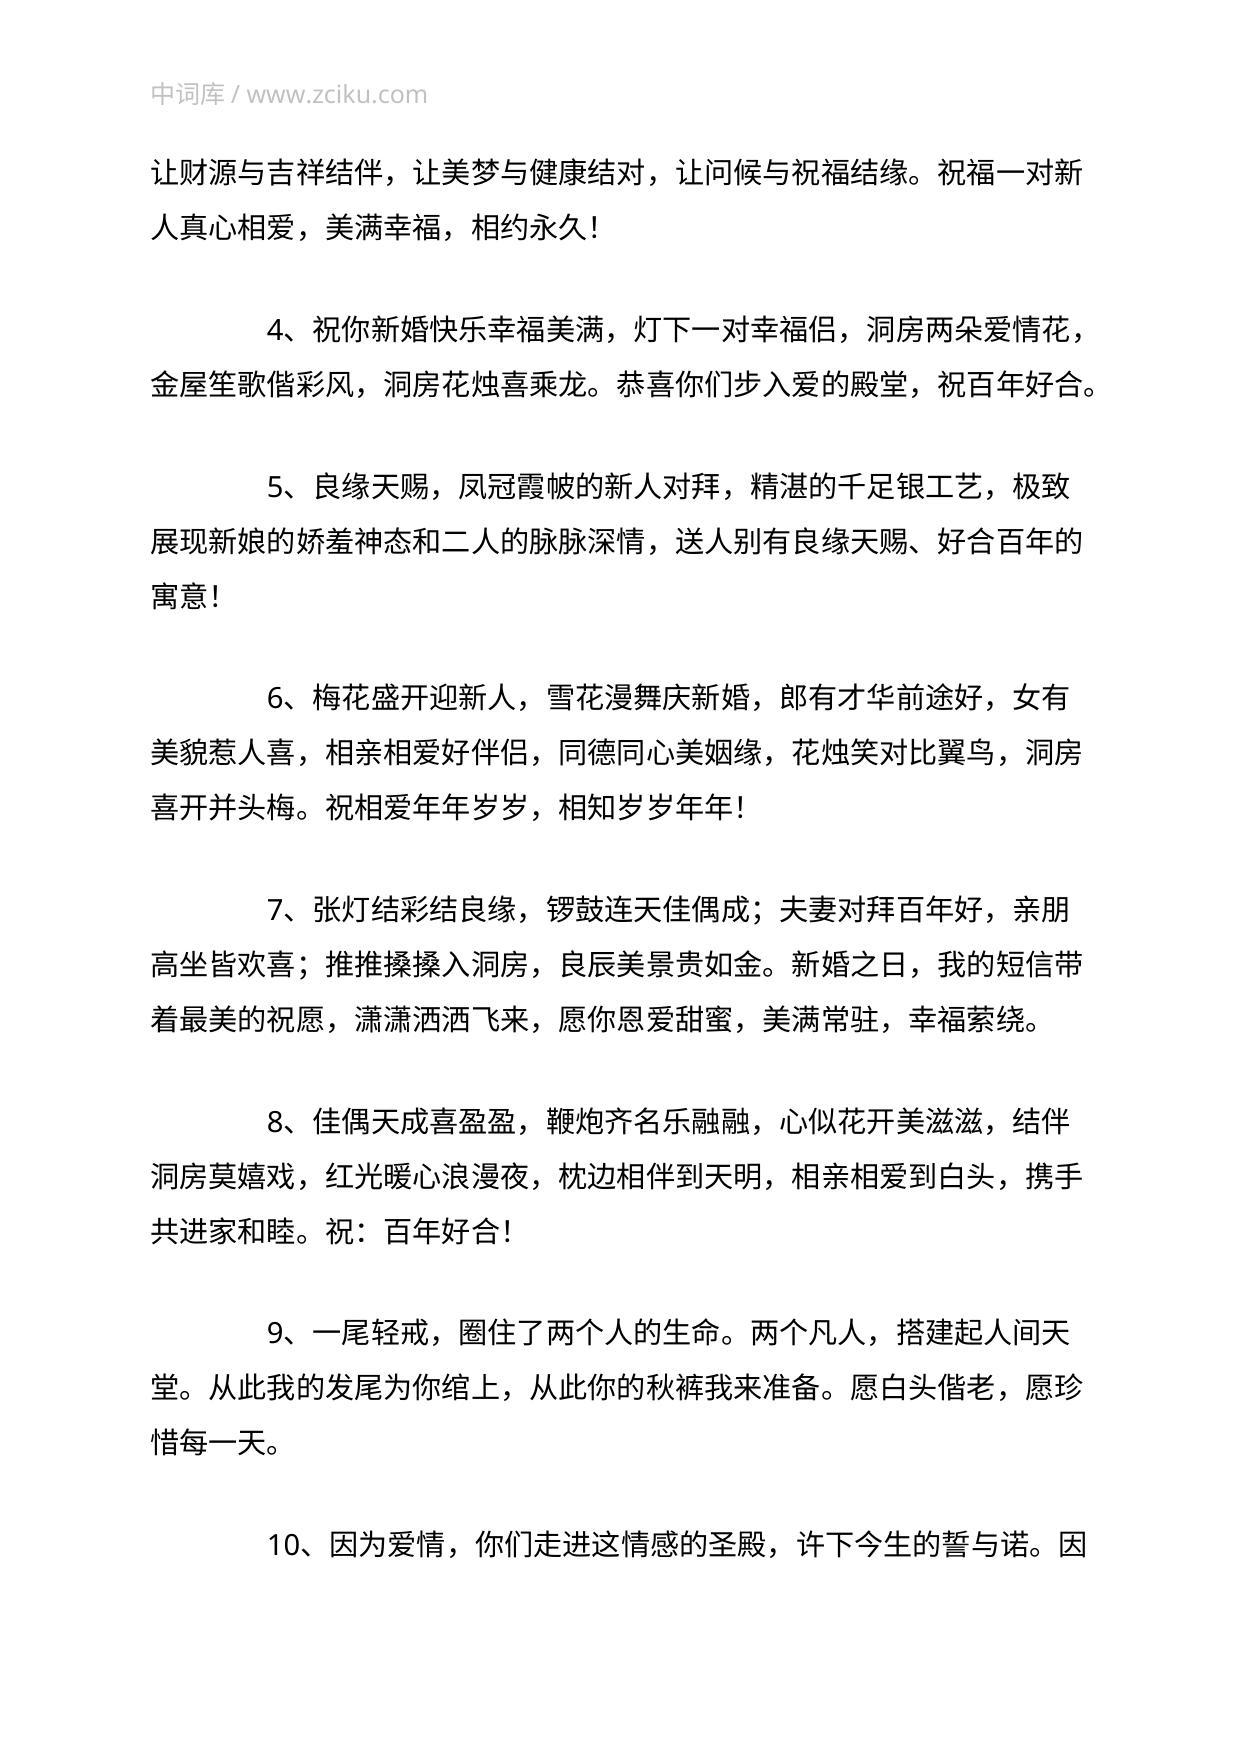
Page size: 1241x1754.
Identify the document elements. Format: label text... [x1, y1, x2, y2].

text 4、祝你新婚快乐幸福美满，灯下一对幸福侣，洞房两朵爱情花，金屋笙歌偕彩风，洞房花烛喜乘龙。恭喜你们步入爱的殿堂，祝百年好合。 [150, 307, 1090, 404]
text 8、佳偶天成喜盈盈，鞭炮齐名乐融融，心似花开美滋滋，结伴洞房莫嬉戏，红光暖心浪漫夜，枕边相伴到天明，相亲相爱到白头，携手共进家和睦。祝：百年好合！ [150, 1098, 1090, 1251]
text 9、一尾轻戒，圈住了两个人的生命。两个凡人，搭建起人间天堂。从此我的发尾为你绾上，从此你的秋裤我来准备。愿白头偕老，愿珍惜每一天。 [150, 1310, 1090, 1462]
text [150, 1522, 1090, 1564]
text 7、张灯结彩结良缘，锣鼓连天佳偶成；夫妻对拜百年好，亲朋高坐皆欢喜；推推搡搡入洞房，良辰美景贵如金。新婚之日，我的短信带着最美的祝愿，潇潇洒洒飞来，愿你恩爱甜蜜，美满常驻，幸福萦绕。 [150, 887, 1090, 1039]
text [150, 150, 1090, 247]
text 6、梅花盛开迎新人，雪花漫舞庆新婚，郎有才华前途好，女有美貌惹人喜，相亲相爱好伴侣，同德同心美姻缘，花烛笑对比翼鸟，洞房喜开并头梅。祝相爱年年岁岁，相知岁岁年年！ [150, 675, 1090, 827]
text 5、良缘天赐，凤冠霞帔的新人对拜，精湛的千足银工艺，极致展现新娘的娇羞神态和二人的脉脉深情，送人别有良缘天赐、好合百年的寓意！ [150, 463, 1090, 616]
